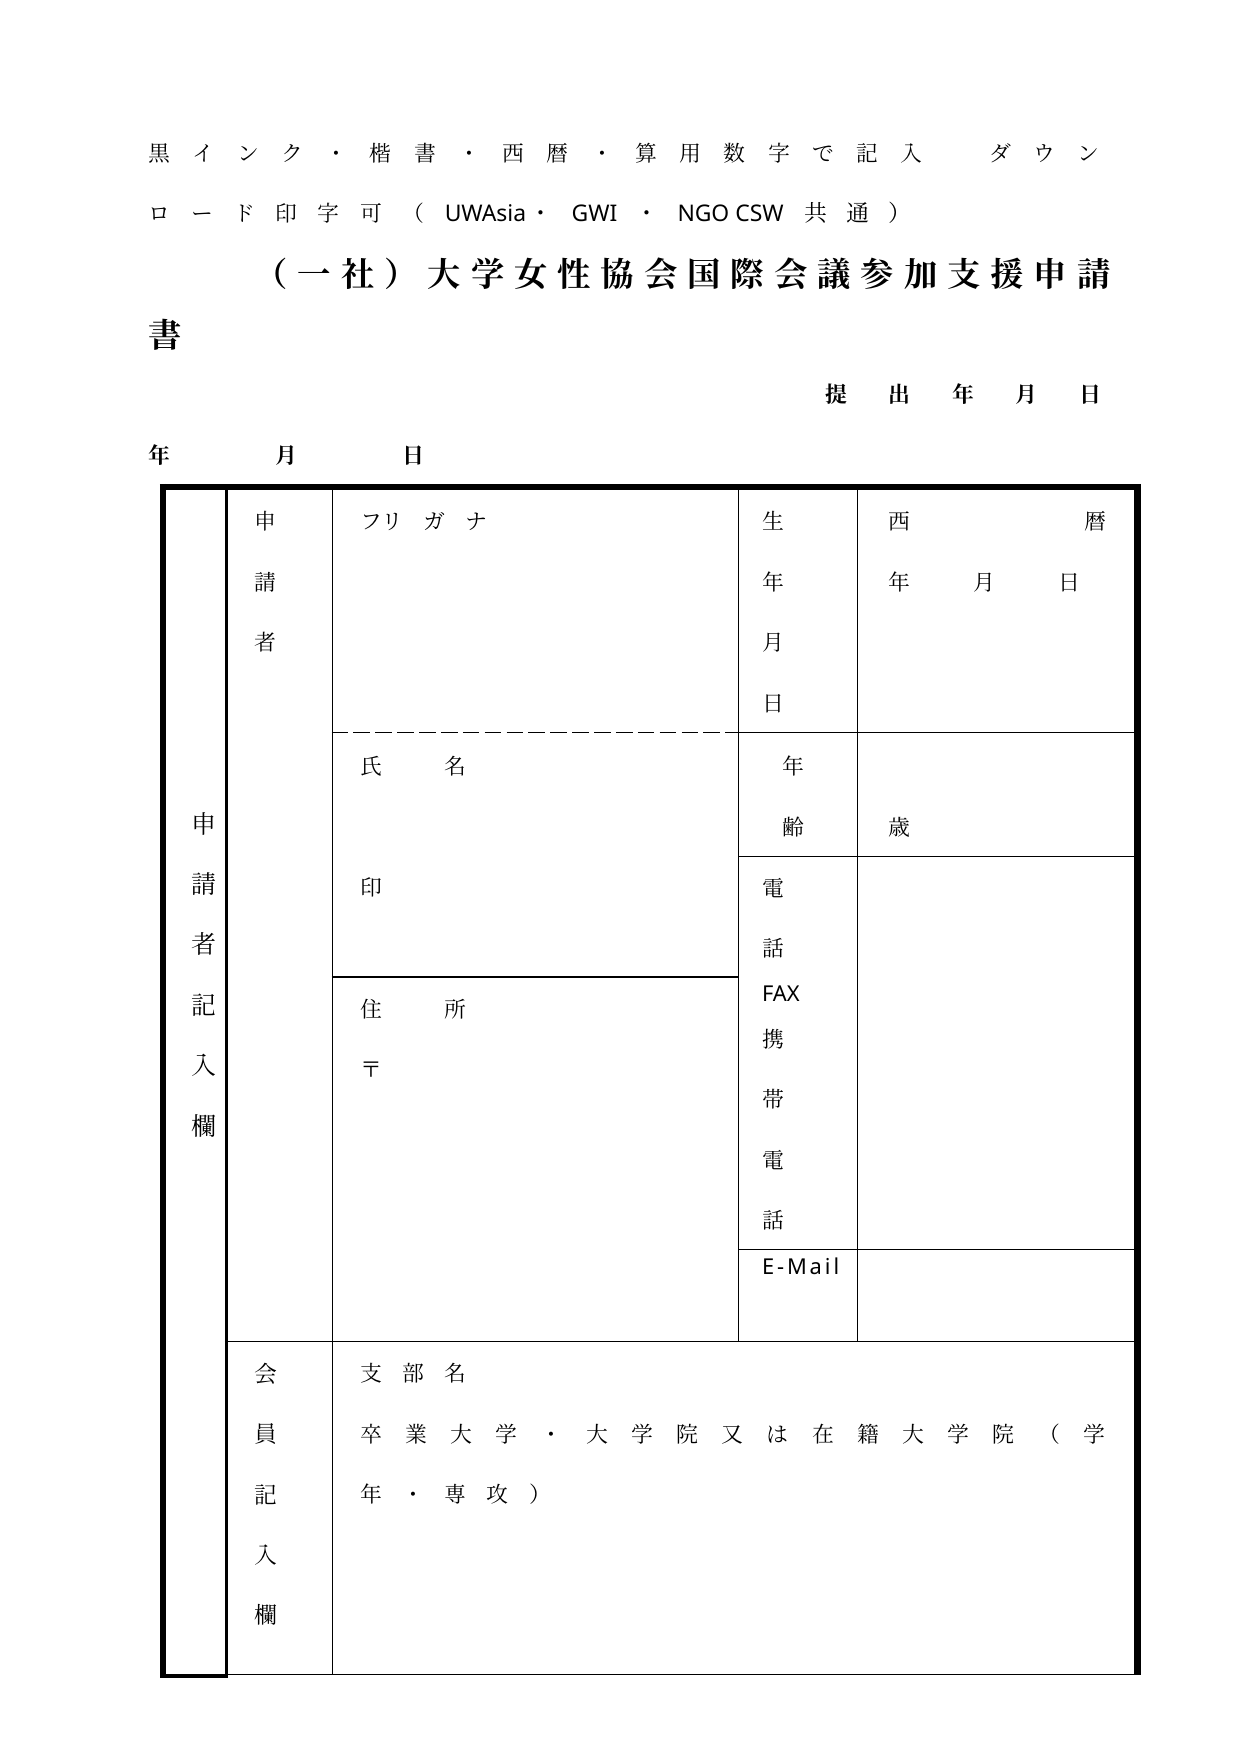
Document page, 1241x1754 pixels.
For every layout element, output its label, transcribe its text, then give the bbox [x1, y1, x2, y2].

table_cell 氏 名 印 [333, 732, 738, 976]
table_cell 年 齢 [739, 733, 857, 856]
table_header 申請者記入欄 [166, 490, 225, 1674]
table_cell 住 所 〒 [333, 978, 738, 1341]
table_cell [858, 857, 1134, 1249]
text 黒インク・楷書・西暦・算用数字で記入 ダウンロード印字可（UWAsia・GWI・NGO CSW共通） [148, 121, 1121, 242]
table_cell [333, 1342, 1134, 1674]
table_cell 歳 [858, 733, 1134, 856]
text （一社）大学女性協会国際会議参加支援申請書 [148, 242, 1121, 363]
table_cell [858, 1250, 1134, 1341]
text 提出年月日 年 月 日 [148, 363, 1121, 484]
table_header 生年月日 [739, 490, 857, 732]
table_header 申請者 [228, 490, 332, 1341]
table_header 西暦 年 月 日 [858, 490, 1134, 732]
table_header フリガナ [333, 490, 738, 732]
table_cell 電話 FAX 携帯電話 [739, 857, 857, 1249]
table_cell 会員 記入欄 [228, 1342, 332, 1674]
table_cell E-Mail [739, 1250, 857, 1341]
